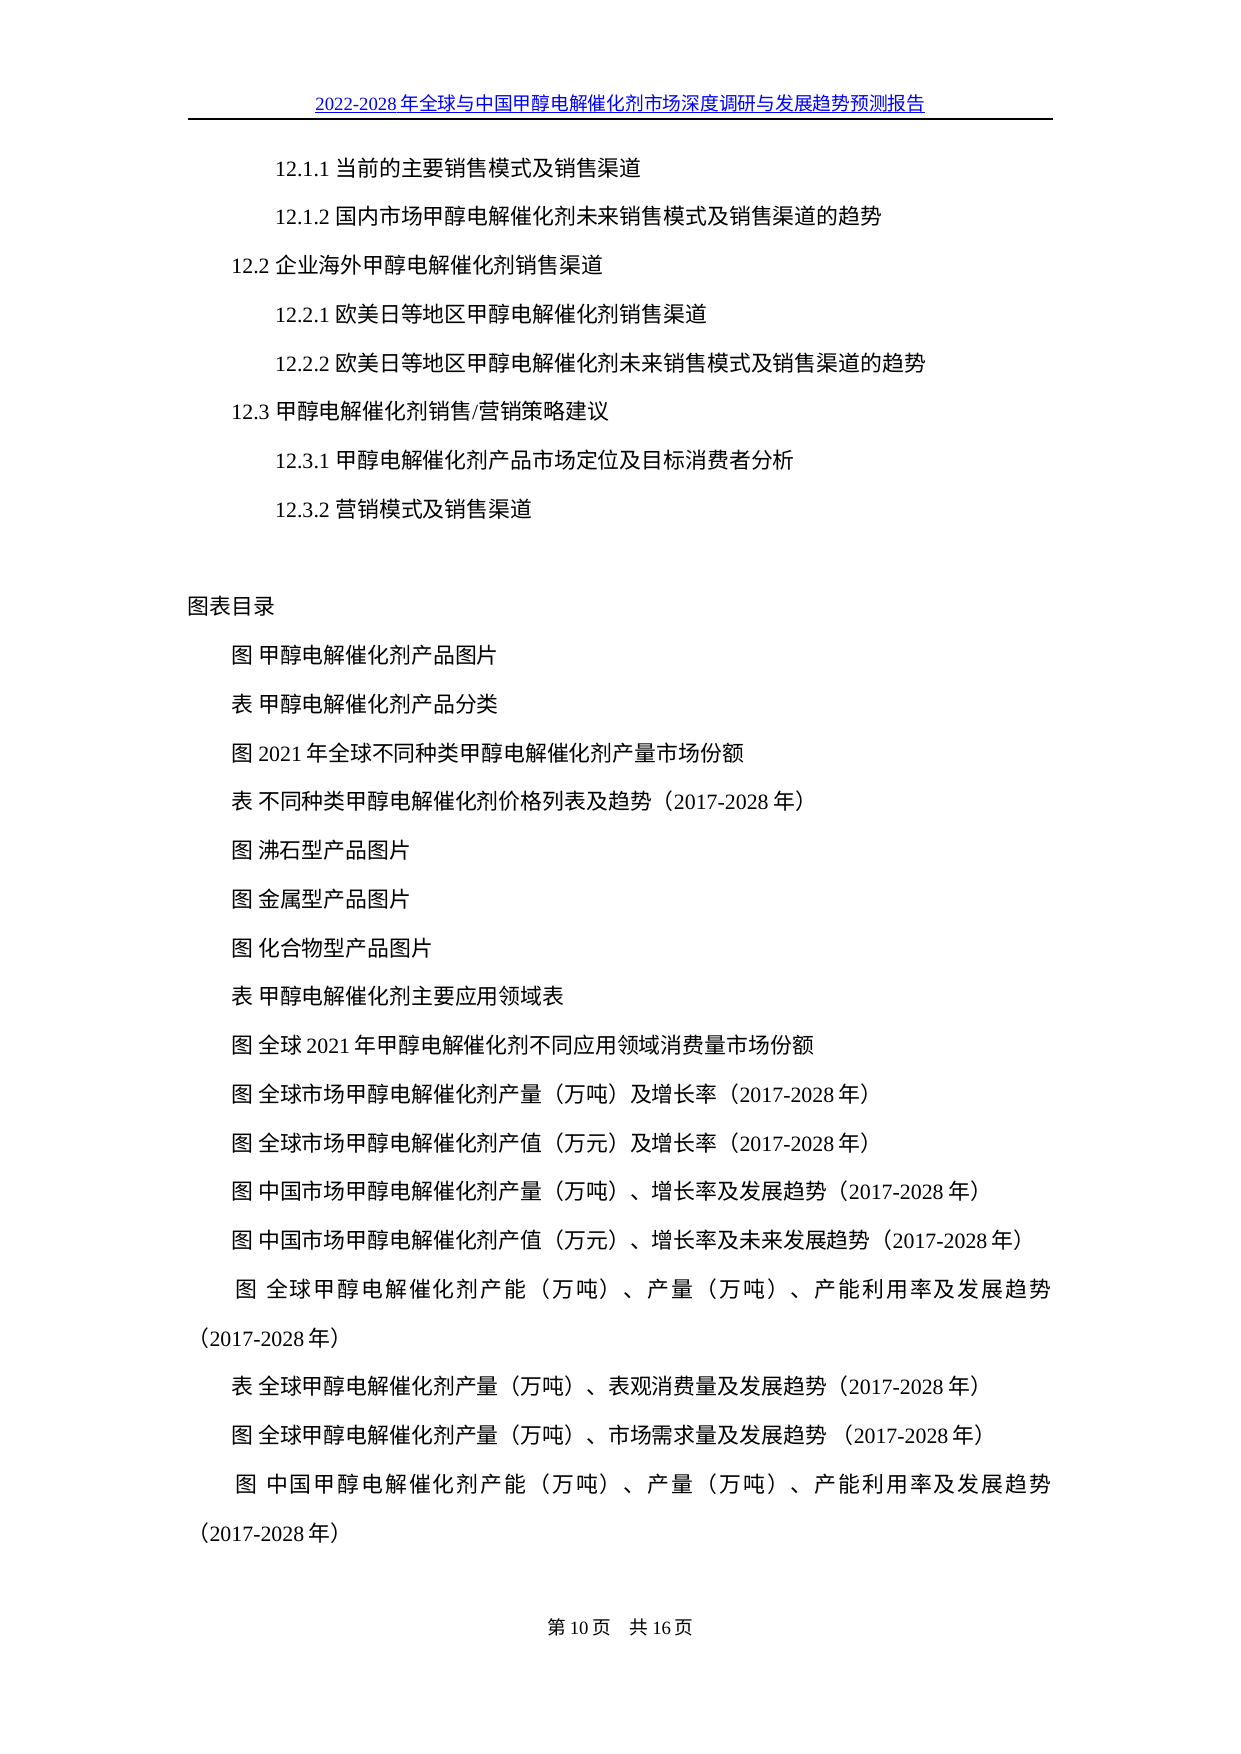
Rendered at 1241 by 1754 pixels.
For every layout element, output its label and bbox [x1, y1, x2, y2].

text [187, 150, 1053, 1548]
